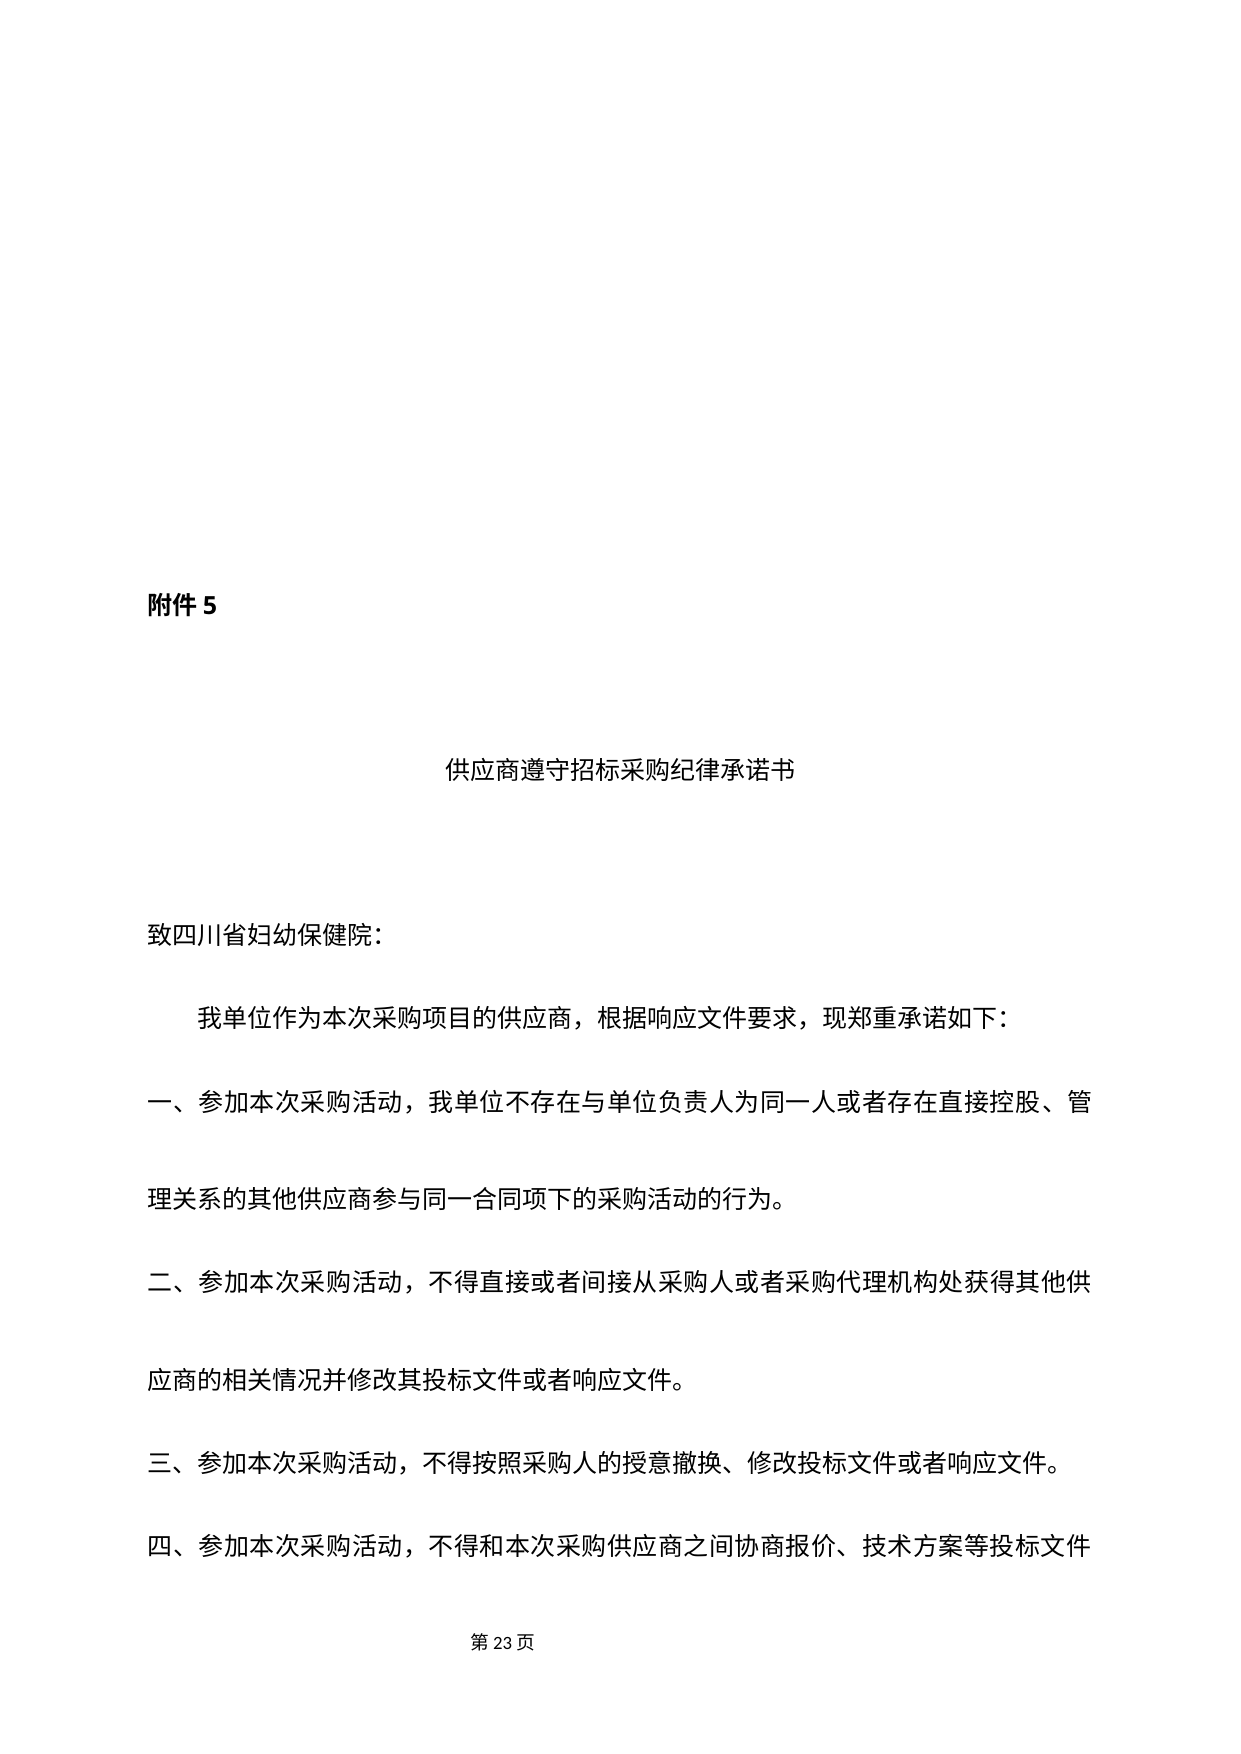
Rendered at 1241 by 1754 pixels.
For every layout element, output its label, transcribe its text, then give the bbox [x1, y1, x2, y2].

text 我单位作为本次采购项目的供应商，根据响应文件要求，现郑重承诺如下： [148, 1148, 1093, 1213]
text 一、参加本次采购活动，我单位不存在与单位负责人为同一人或者存在直接控股、管理关系的其他供应商参与同一合同项下的采购活动的行为。 [148, 1232, 1093, 1394]
text 附件5 [148, 735, 1093, 800]
text 二、参加本次采购活动，不得直接或者间接从采购人或者采购代理机构处获得其他供应商的相关情况并修改其投标文件或者响应文件。 [148, 1412, 1093, 1575]
text 供应商遵守招标采购纪律承诺书 [148, 900, 1093, 965]
text 致四川省妇幼保健院： [148, 1065, 1093, 1130]
